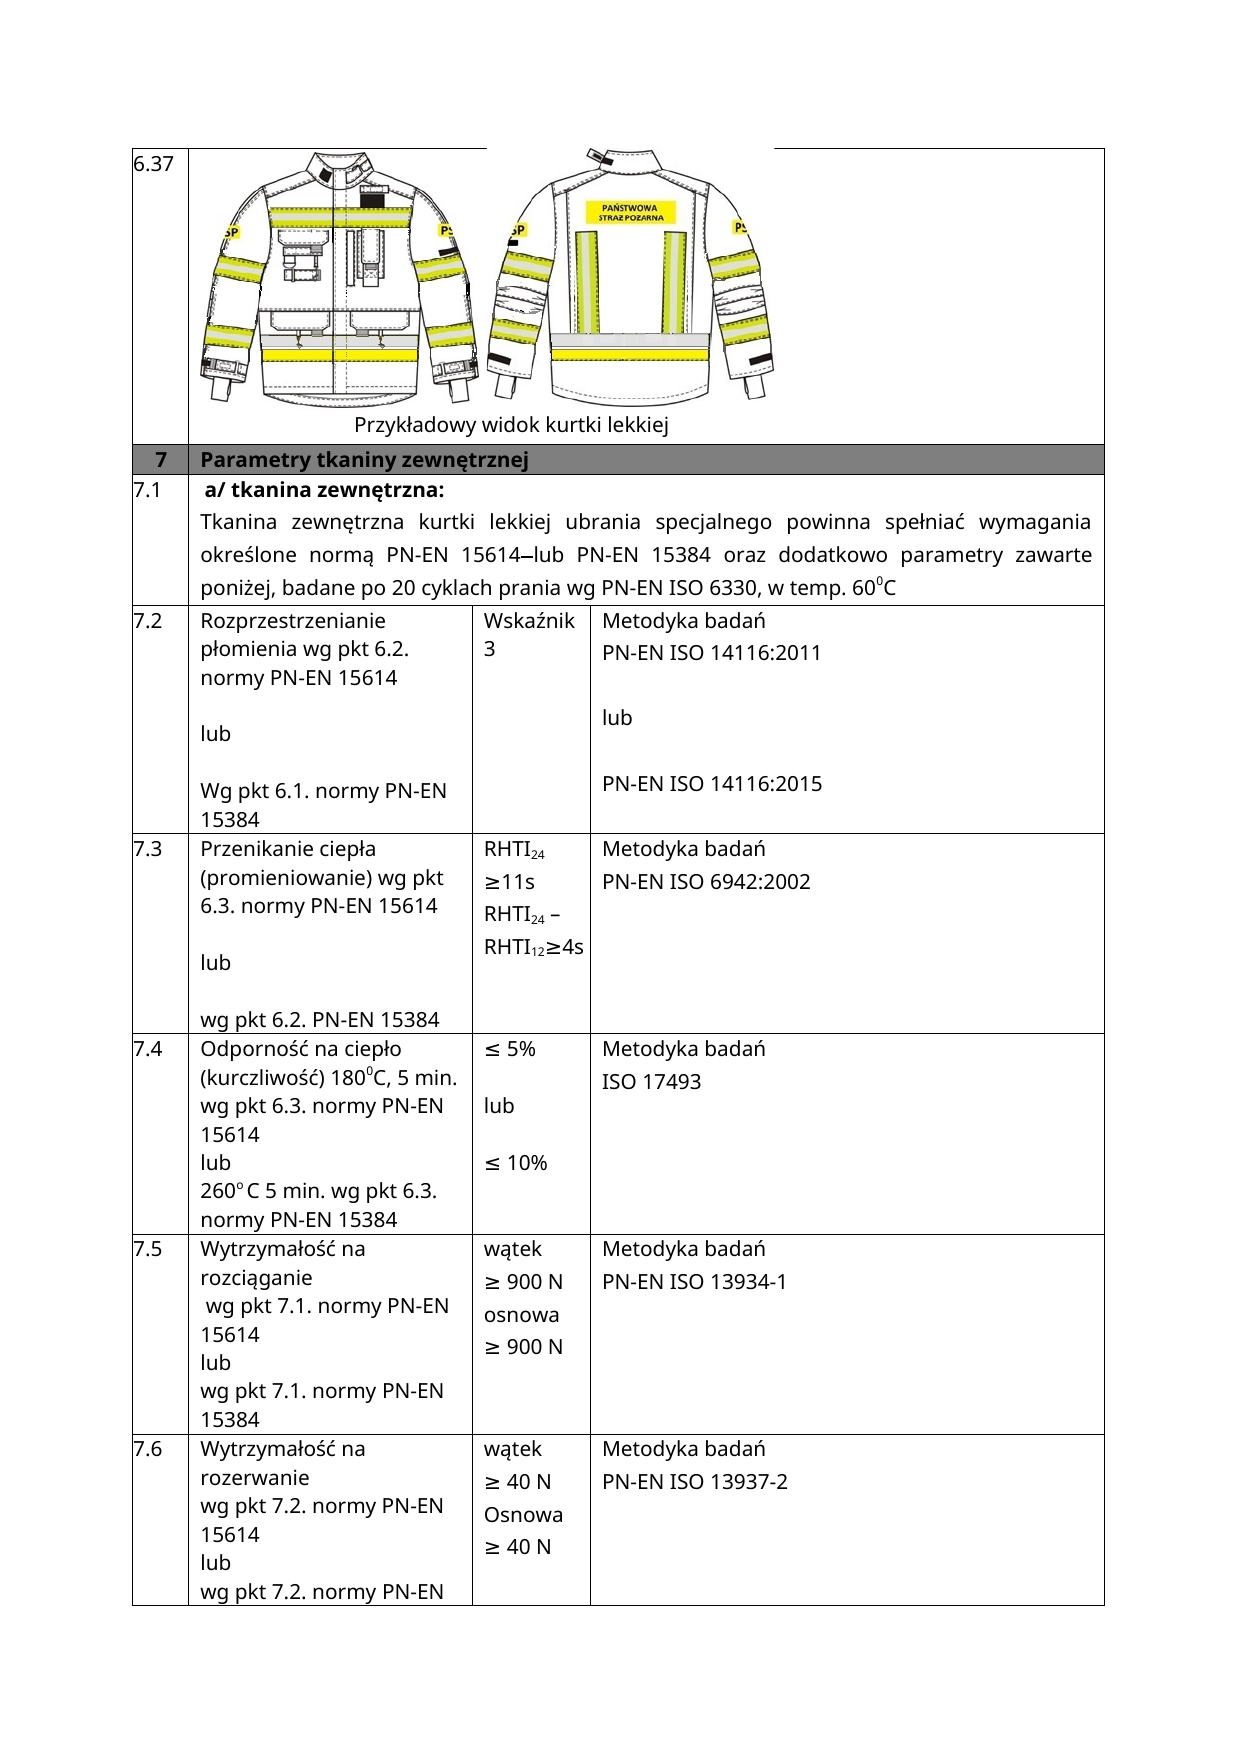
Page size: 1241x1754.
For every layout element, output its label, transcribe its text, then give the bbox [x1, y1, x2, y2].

table_cell 7.3 [133, 834, 188, 1033]
table_cell Metodyka badań PN-EN ISO 13934-1 [591, 1235, 1104, 1433]
table_cell RHTI24 ≥11s RHTI24 – RHTI12≥4s [473, 834, 590, 1033]
table_cell ≤ 5% lub ≤ 10% [473, 1034, 590, 1233]
table_cell 7.4 [133, 1034, 188, 1233]
picture [486, 148, 775, 410]
table_cell Wskaźnik 3 [473, 606, 590, 833]
table_cell Metodyka badań PN-EN ISO 6942:2002 [591, 834, 1104, 1033]
table_cell Wytrzymałość na rozciąganie wg pkt 7.1. normy PN-EN 15614 lub wg pkt 7.1. normy PN-EN 15384 [189, 1235, 472, 1433]
table_cell Przykładowy widok kurtki lekkiej [189, 149, 1104, 444]
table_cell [591, 1435, 1104, 1605]
picture [200, 152, 482, 410]
table_cell 7.5 [133, 1235, 188, 1433]
table_cell Parametry tkaniny zewnętrznej [189, 445, 1104, 474]
table_cell Odporność na ciepło (kurczliwość) 1800C, 5 min. wg pkt 6.3. normy PN-EN 15614 lub 260o C 5 min. wg pkt 6.3. normy PN-EN 15384 [189, 1034, 472, 1233]
table_cell Rozprzestrzenianie płomienia wg pkt 6.2. normy PN-EN 15614 lub Wg pkt 6.1. normy PN-EN 15384 [189, 606, 472, 833]
table_cell Metodyka badań ISO 17493 [591, 1034, 1104, 1233]
table_cell Metodyka badań PN-EN ISO 14116:2011 lub PN-EN ISO 14116:2015 [591, 606, 1104, 833]
table_cell 7.6 [133, 1435, 188, 1605]
table_cell a/ tkanina zewnętrzna: Tkanina zewnętrzna kurtki lekkiej ubrania specjalnego powinna spełniać wymagania określone normą PN-EN 15614 lub PN-EN 15384 oraz dodatkowo parametry zawarte poniżej, badane po 20 cyklach prania wg PN-EN ISO 6330, w temp. 600C [189, 475, 1104, 605]
table_cell Przenikanie ciepła (promieniowanie) wg pkt 6.3. normy PN-EN 15614 lub wg pkt 6.2. PN-EN 15384 [189, 834, 472, 1033]
table_cell 6.37 [133, 149, 188, 444]
table_cell 7.2 [133, 606, 188, 833]
table_cell 7 [133, 445, 188, 474]
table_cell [473, 1435, 590, 1605]
table_cell 7.1 [133, 475, 188, 605]
table_cell wątek ≥ 900 N osnowa ≥ 900 N [473, 1235, 590, 1433]
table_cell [189, 1435, 472, 1605]
